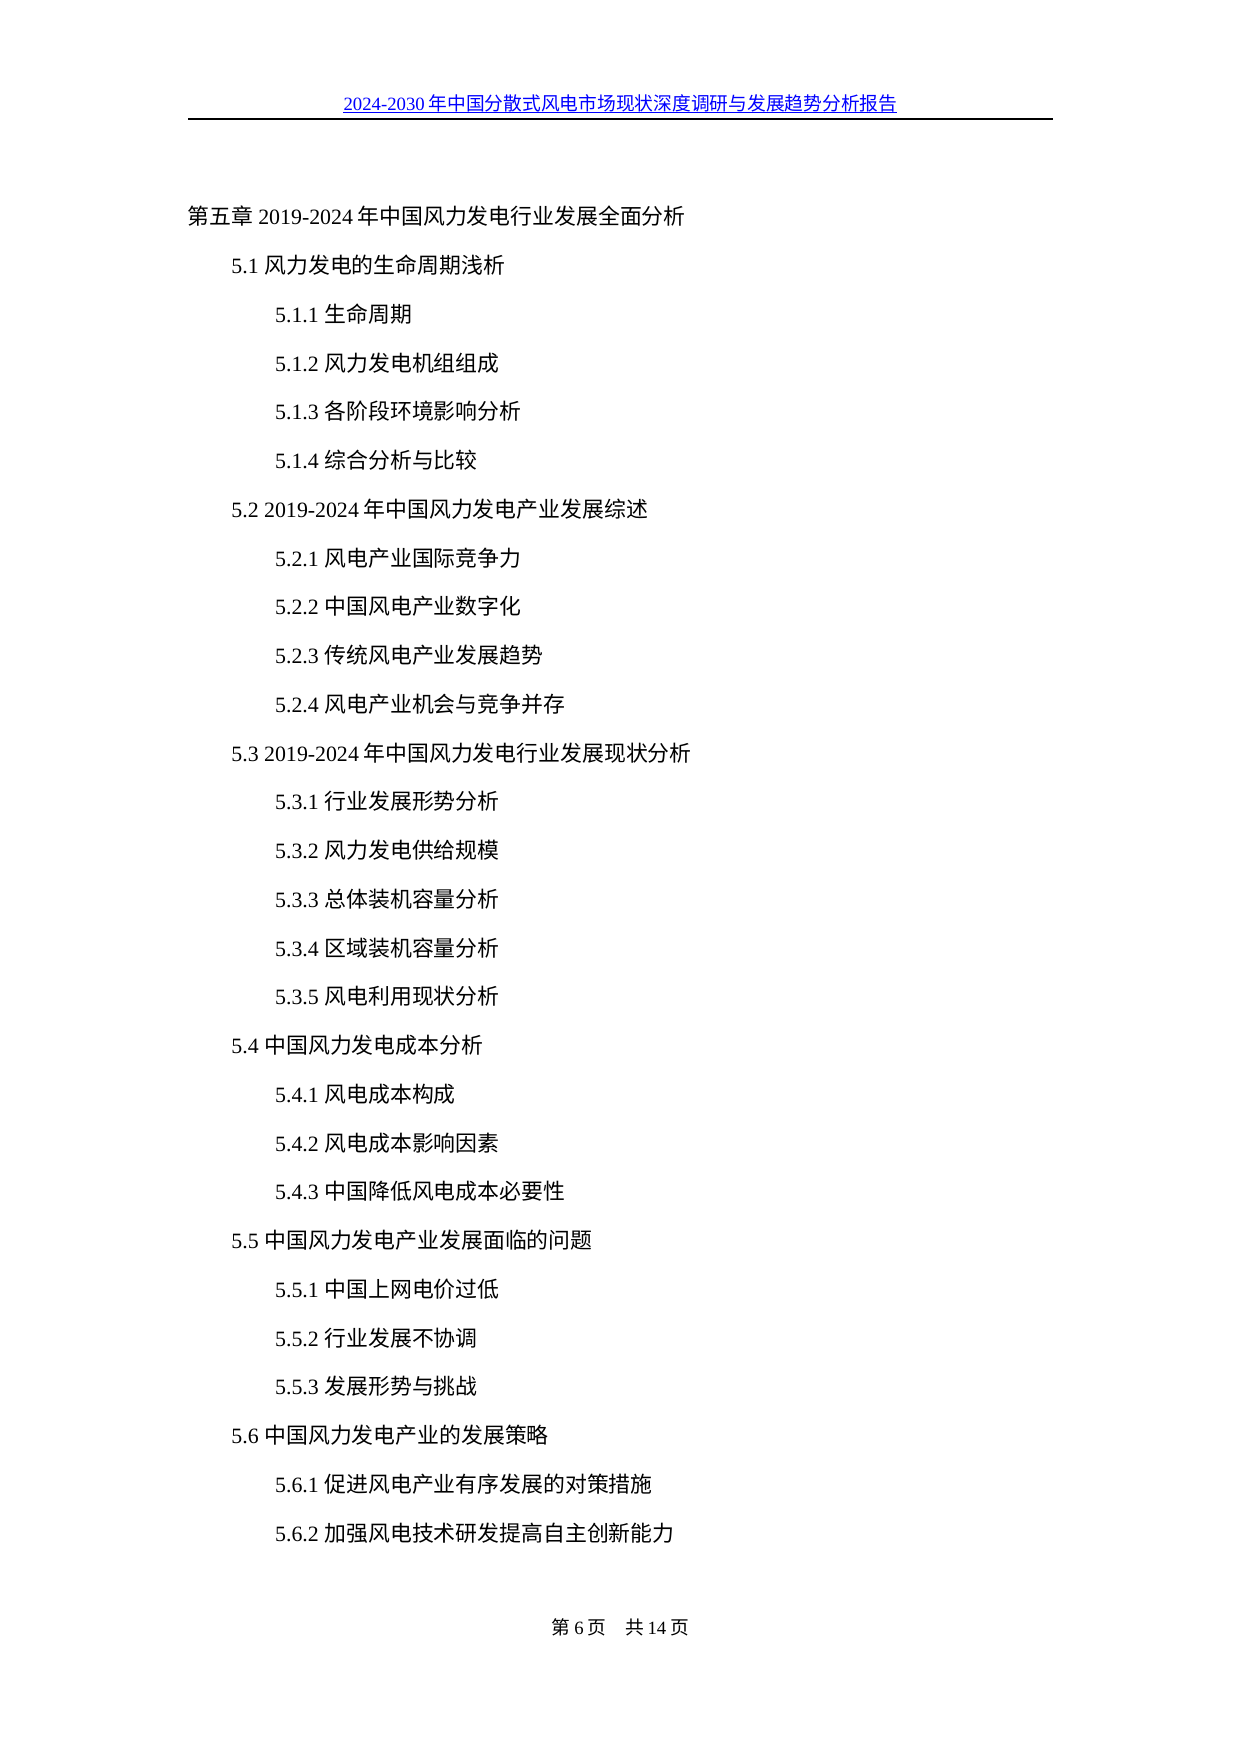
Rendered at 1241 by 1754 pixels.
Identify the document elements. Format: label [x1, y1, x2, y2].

text [187, 150, 1053, 1548]
